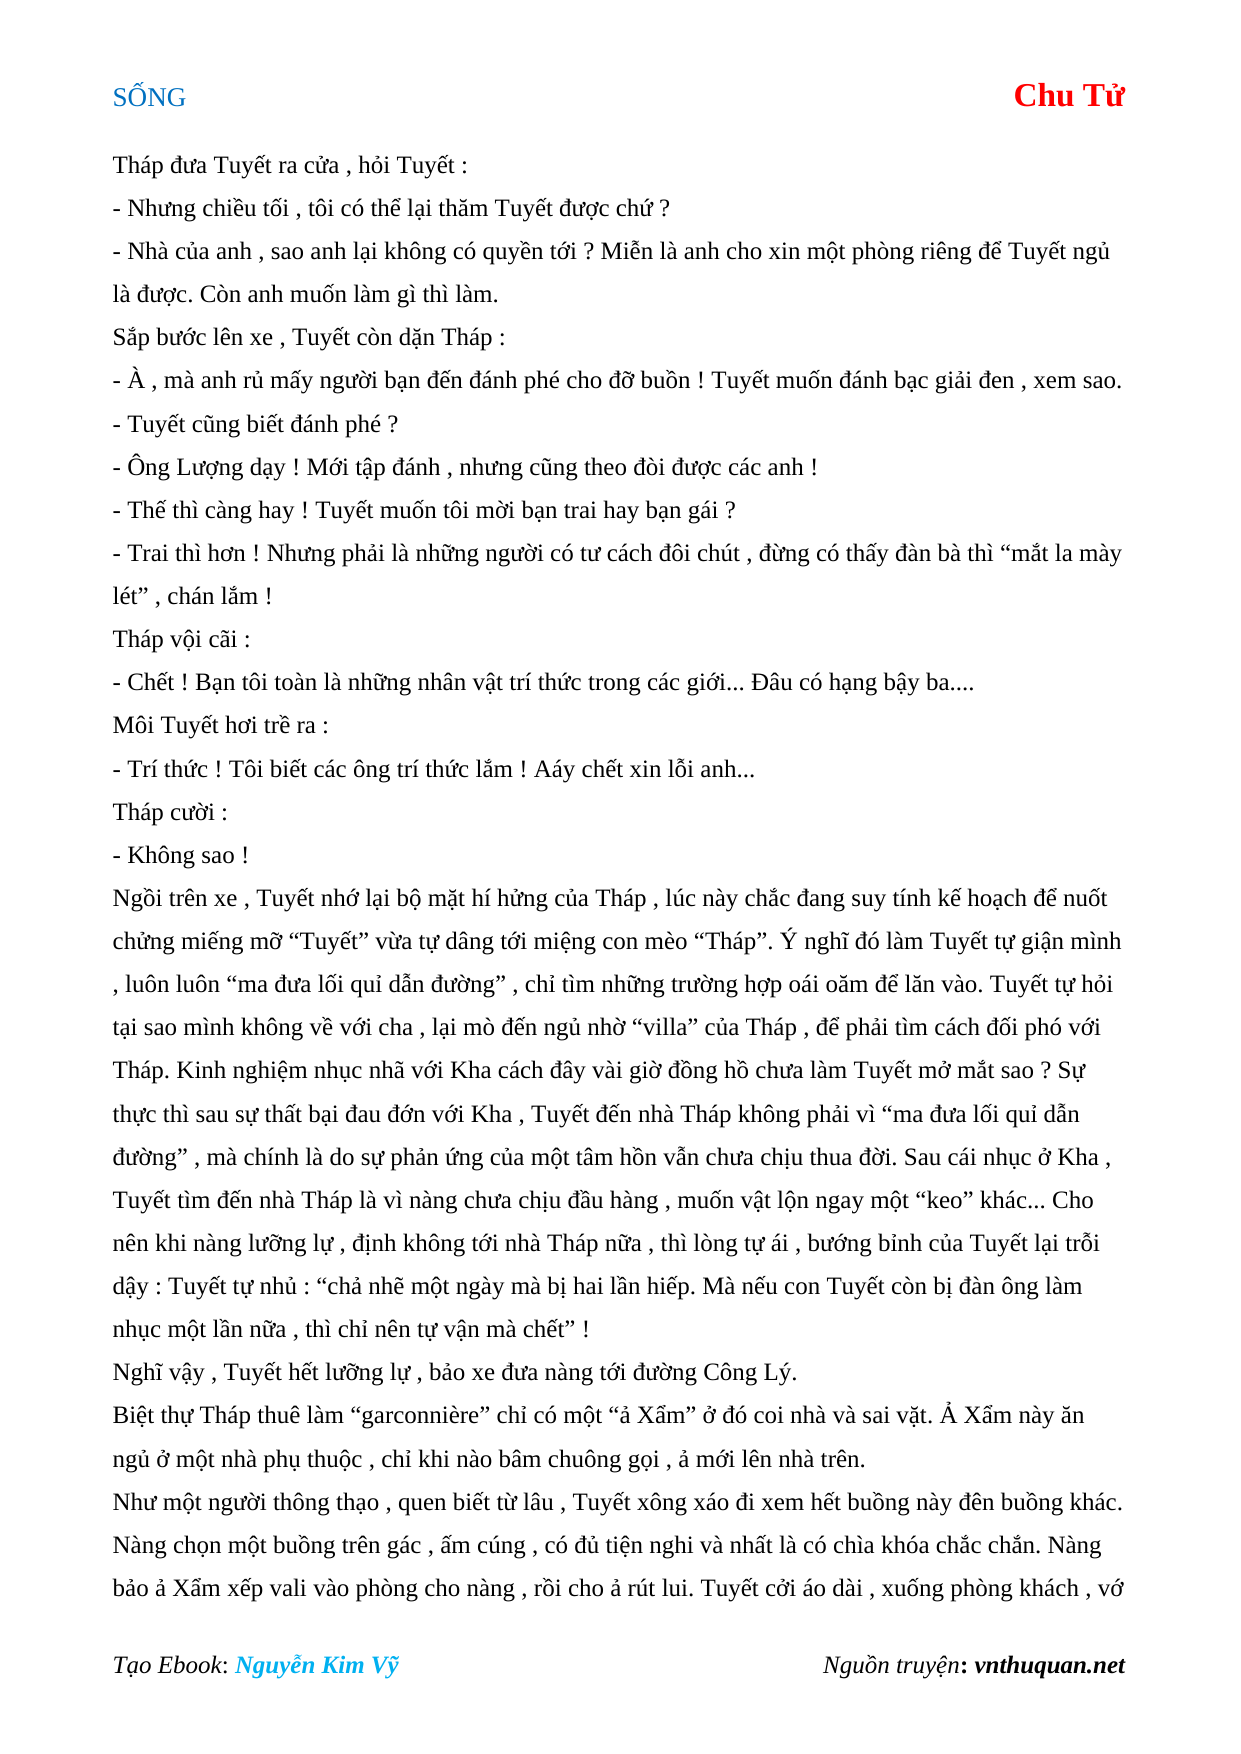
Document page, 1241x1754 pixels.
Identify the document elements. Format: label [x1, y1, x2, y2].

text [112, 150, 1128, 1602]
